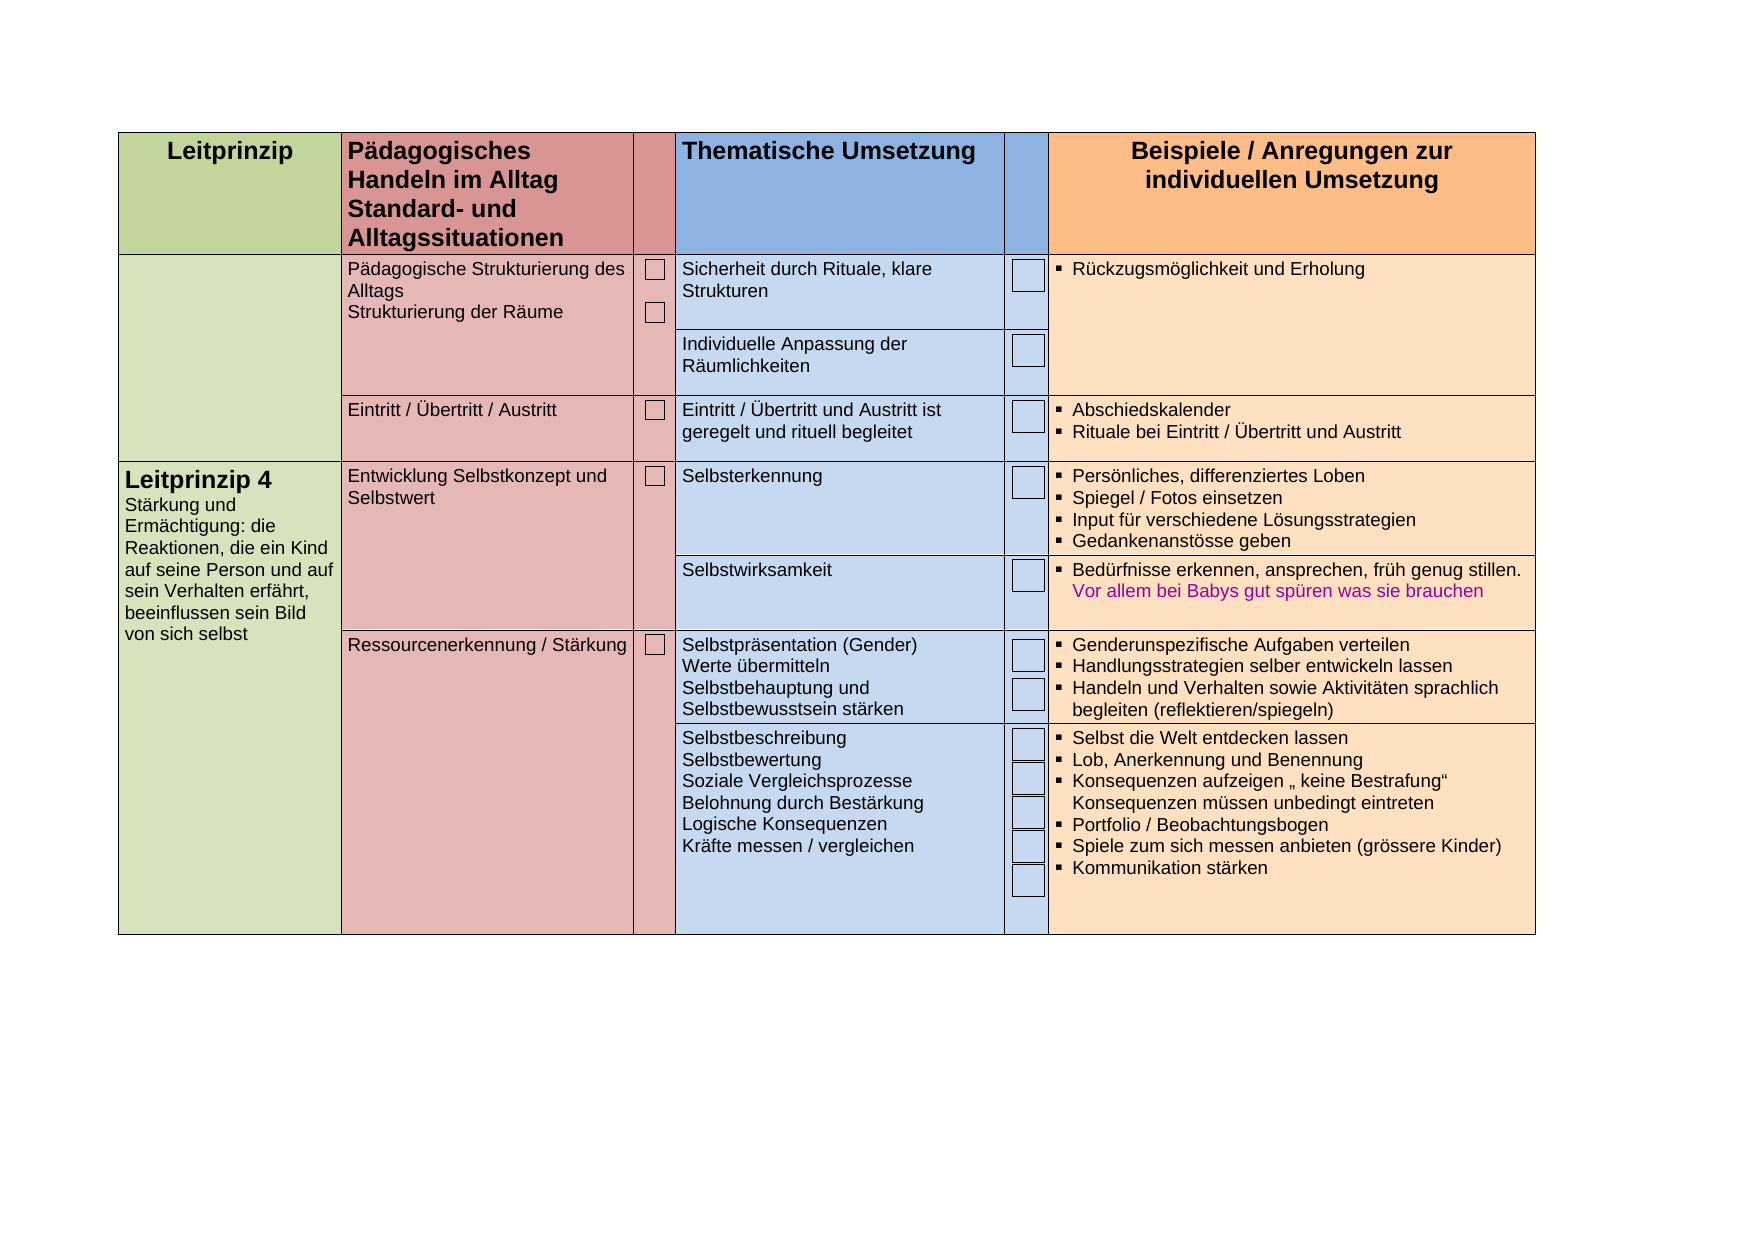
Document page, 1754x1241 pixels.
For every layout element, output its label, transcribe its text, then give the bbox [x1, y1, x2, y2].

table_cell Ressourcenerkennung / Stärkung [342, 631, 633, 934]
table_header Beispiele / Anregungen zur individuellen Umsetzung [1049, 133, 1535, 254]
table_cell [634, 255, 675, 395]
table_cell Bedürfnisse erkennen, ansprechen, früh genug stillen. Vor allem bei Babys gut spüren was sie brauchen [1049, 556, 1535, 629]
table_cell Selbstpräsentation (Gender) Werte übermitteln Selbstbehauptung und Selbstbewusstsein stärken [676, 631, 1004, 723]
table_cell Individuelle Anpassung der Räumlichkeiten [676, 330, 1004, 395]
table_cell Leitprinzip 4 Stärkung und Ermächtigung: die Reaktionen, die ein Kind auf seine Person und auf sein Verhalten erfährt, beeinflussen sein Bild von sich selbst [119, 462, 341, 934]
table_cell [634, 462, 675, 629]
table_cell Selbstwirksamkeit [676, 556, 1004, 629]
table_header [634, 133, 675, 254]
table_cell [1005, 724, 1048, 934]
table_cell [1005, 631, 1048, 723]
table_cell Entwicklung Selbstkonzept und Selbstwert [342, 462, 633, 629]
table_cell Selbsterkennung [676, 462, 1004, 554]
table_cell [1005, 330, 1048, 395]
table_cell Persönliches, differenziertes Loben Spiegel / Fotos einsetzen Input für verschiedene Lösungsstrategien Gedankenanstösse geben [1049, 462, 1535, 554]
table_cell [634, 396, 675, 461]
table_cell Eintritt / Übertritt und Austritt ist geregelt und rituell begleitet [676, 396, 1004, 461]
table_cell Sicherheit durch Rituale, klare Strukturen [676, 255, 1004, 329]
table_cell Selbst die Welt entdecken lassen Lob, Anerkennung und Benennung Konsequenzen aufzeigen „ keine Bestrafung“ Konsequenzen müssen unbedingt eintreten Portfolio / Beobachtungsbogen Spiele zum sich messen anbieten (grössere Kinder) Kommunikation stärken [1049, 724, 1535, 934]
table_cell [1005, 462, 1048, 554]
table_cell [634, 631, 675, 934]
table_cell Pädagogische Strukturierung des Alltags Strukturierung der Räume [342, 255, 633, 395]
table_header [1005, 133, 1048, 254]
table_header Leitprinzip [119, 133, 341, 254]
table_header Thematische Umsetzung [676, 133, 1004, 254]
table_cell Selbstbeschreibung Selbstbewertung Soziale Vergleichsprozesse Belohnung durch Bestärkung Logische Konsequenzen Kräfte messen / vergleichen [676, 724, 1004, 934]
table_cell [1005, 255, 1048, 329]
table_cell [1005, 396, 1048, 461]
table_header Pädagogisches Handeln im Alltag Standard- und Alltagssituationen [342, 133, 633, 254]
table_cell Eintritt / Übertritt / Austritt [342, 396, 633, 461]
table_cell Abschiedskalender Rituale bei Eintritt / Übertritt und Austritt [1049, 396, 1535, 461]
table_cell [1005, 556, 1048, 629]
table_cell Rückzugsmöglichkeit und Erholung [1049, 255, 1535, 395]
table_cell Genderunspezifische Aufgaben verteilen Handlungsstrategien selber entwickeln lassen Handeln und Verhalten sowie Aktivitäten sprachlich begleiten (reflektieren/spiegeln) [1049, 631, 1535, 723]
